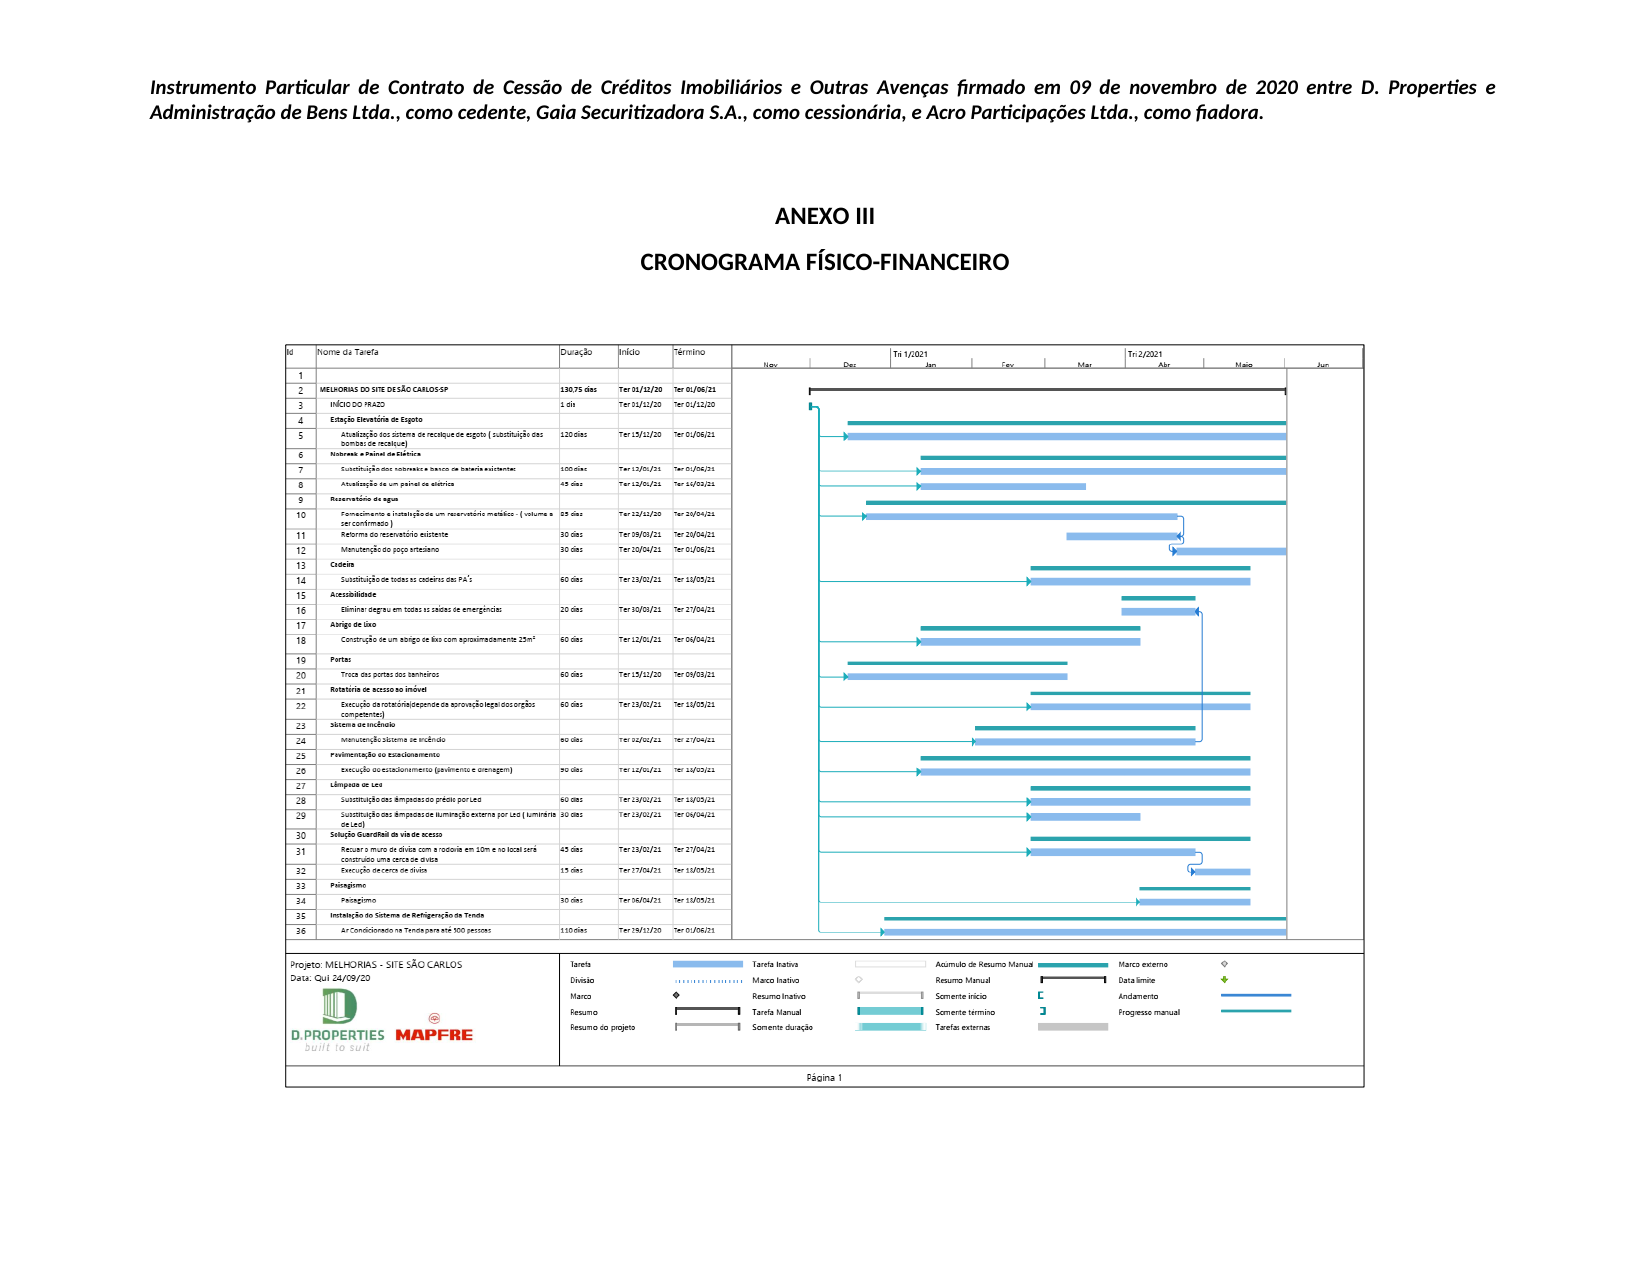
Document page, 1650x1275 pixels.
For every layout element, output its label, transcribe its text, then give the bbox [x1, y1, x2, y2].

text ANEXO III [150, 200, 1500, 231]
text CRONOGRAMA FÍSICO-FINANCEIRO [150, 246, 1500, 276]
picture [262, 322, 1388, 1111]
